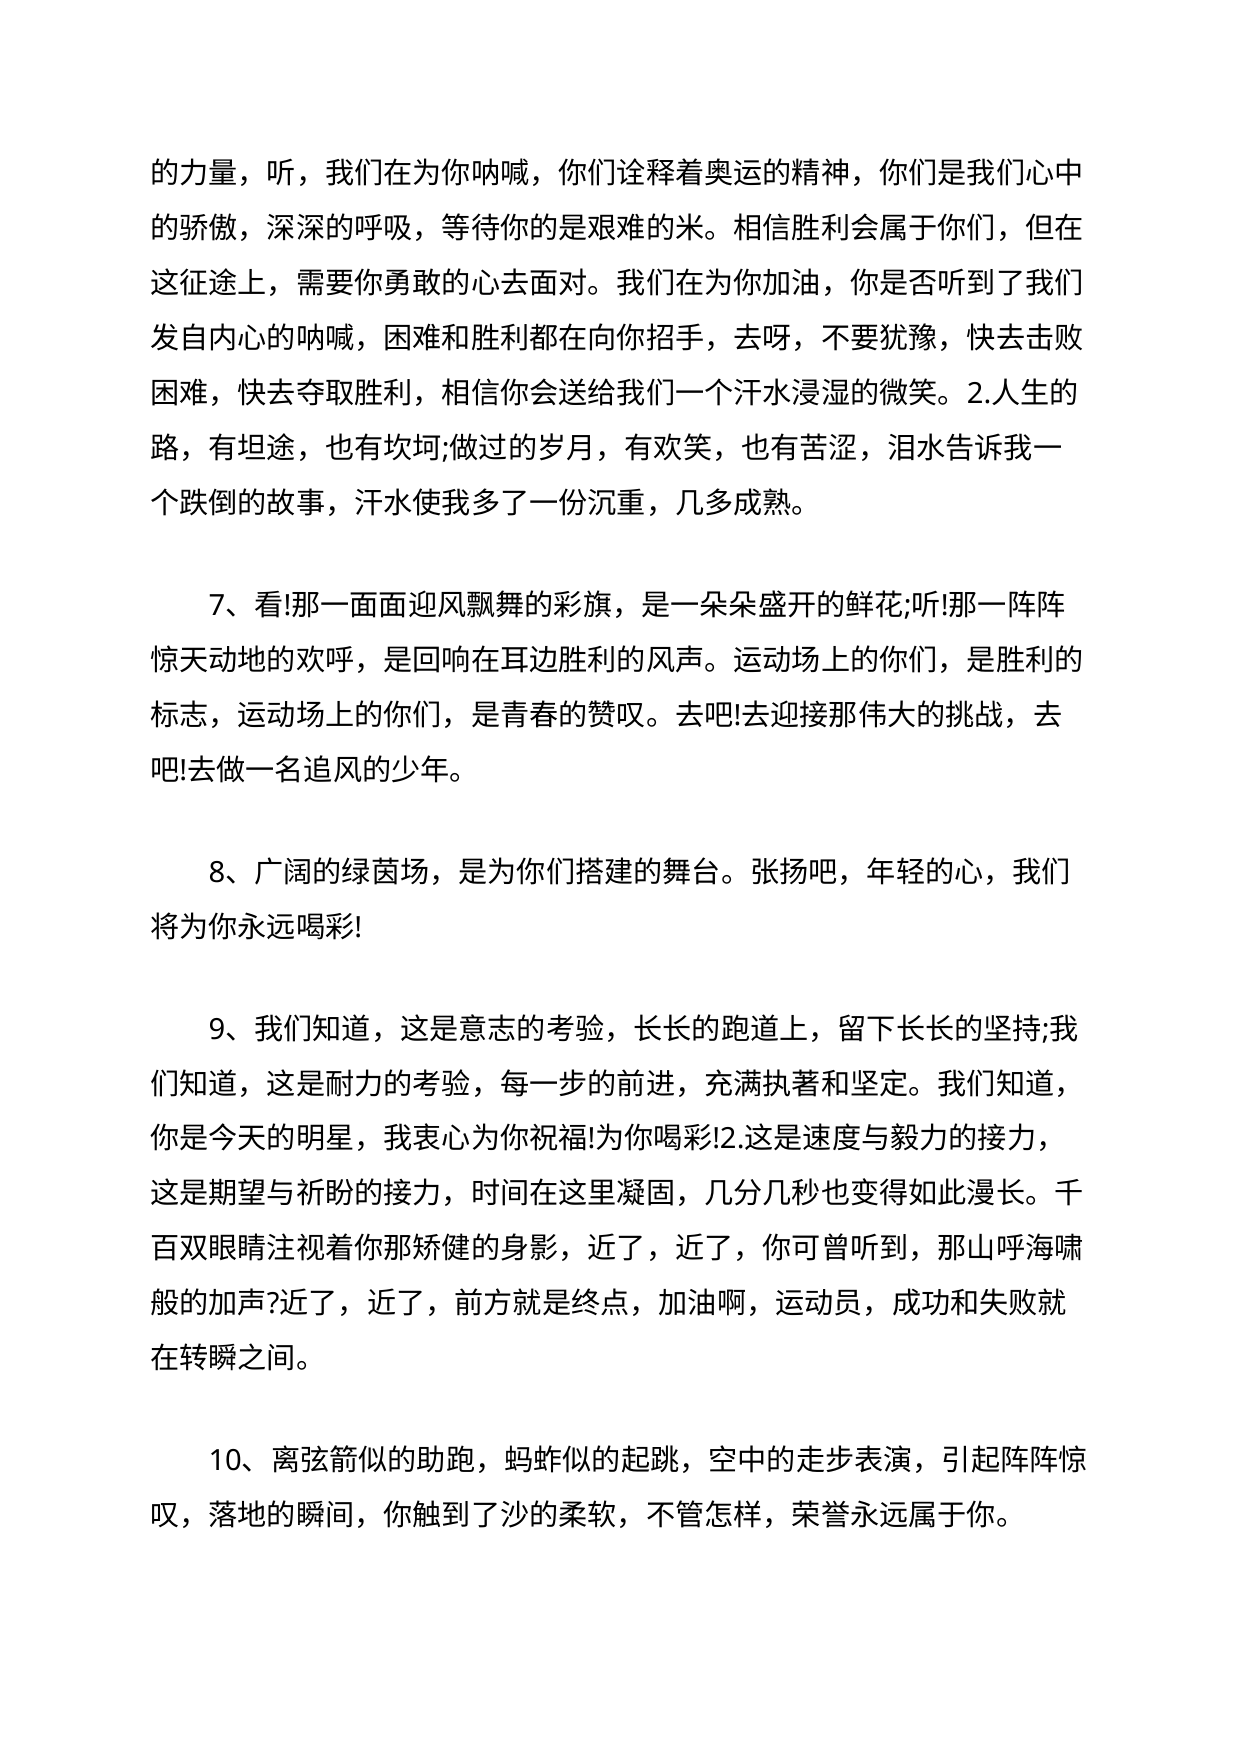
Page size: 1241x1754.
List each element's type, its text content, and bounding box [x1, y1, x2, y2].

text 8、广阔的绿茵场，是为你们搭建的舞台。张扬吧，年轻的心，我们将为你永远喝彩! [150, 848, 1090, 946]
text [150, 150, 1090, 522]
text 10、离弦箭似的助跑，蚂蚱似的起跳，空中的走步表演，引起阵阵惊叹，落地的瞬间，你触到了沙的柔软，不管怎样，荣誉永远属于你。 [150, 1437, 1090, 1534]
text 9、我们知道，这是意志的考验，长长的跑道上，留下长长的坚持;我们知道，这是耐力的考验，每一步的前进，充满执著和坚定。我们知道，你是今天的明星，我衷心为你祝福!为你喝彩!2.这是速度与毅力的接力，这是期望与祈盼的接力，时间在这里凝固，几分几秒也变得如此漫长。千百双眼睛注视着你那矫健的身影，近了，近了，你可曾听到，那山呼海啸般的加声?近了，近了，前方就是终点，加油啊，运动员，成功和失败就在转瞬之间。 [150, 1005, 1090, 1377]
text 7、看!那一面面迎风飘舞的彩旗，是一朵朵盛开的鲜花;听!那一阵阵惊天动地的欢呼，是回响在耳边胜利的风声。运动场上的你们，是胜利的标志，运动场上的你们，是青春的赞叹。去吧!去迎接那伟大的挑战，去吧!去做一名追风的少年。 [150, 581, 1090, 789]
